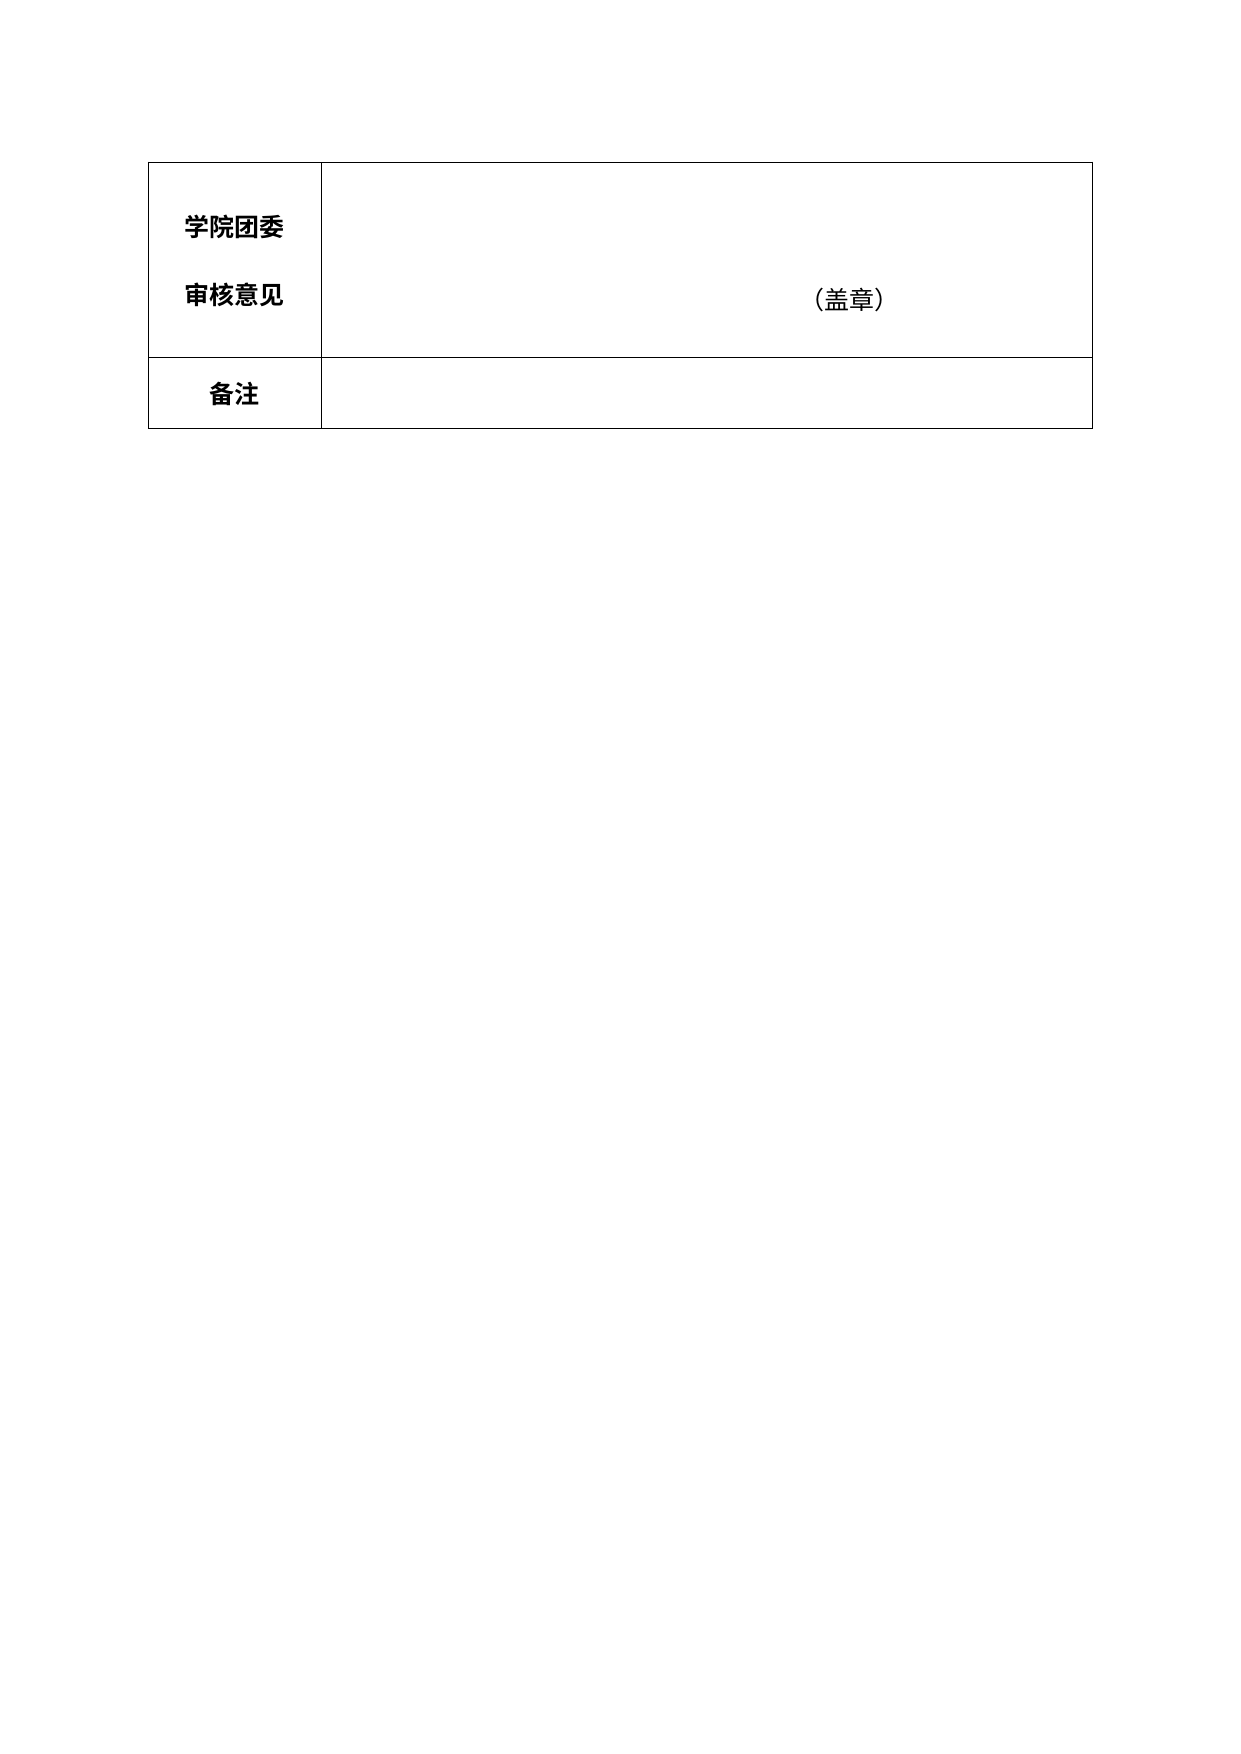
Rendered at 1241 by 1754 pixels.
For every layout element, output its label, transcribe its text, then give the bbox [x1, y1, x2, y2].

table_cell （盖章） 年 月 日 [322, 163, 1092, 357]
table_cell 备注 [149, 358, 321, 427]
table_cell 学院团委 审核意见 [149, 163, 321, 357]
table_cell [322, 358, 1092, 427]
